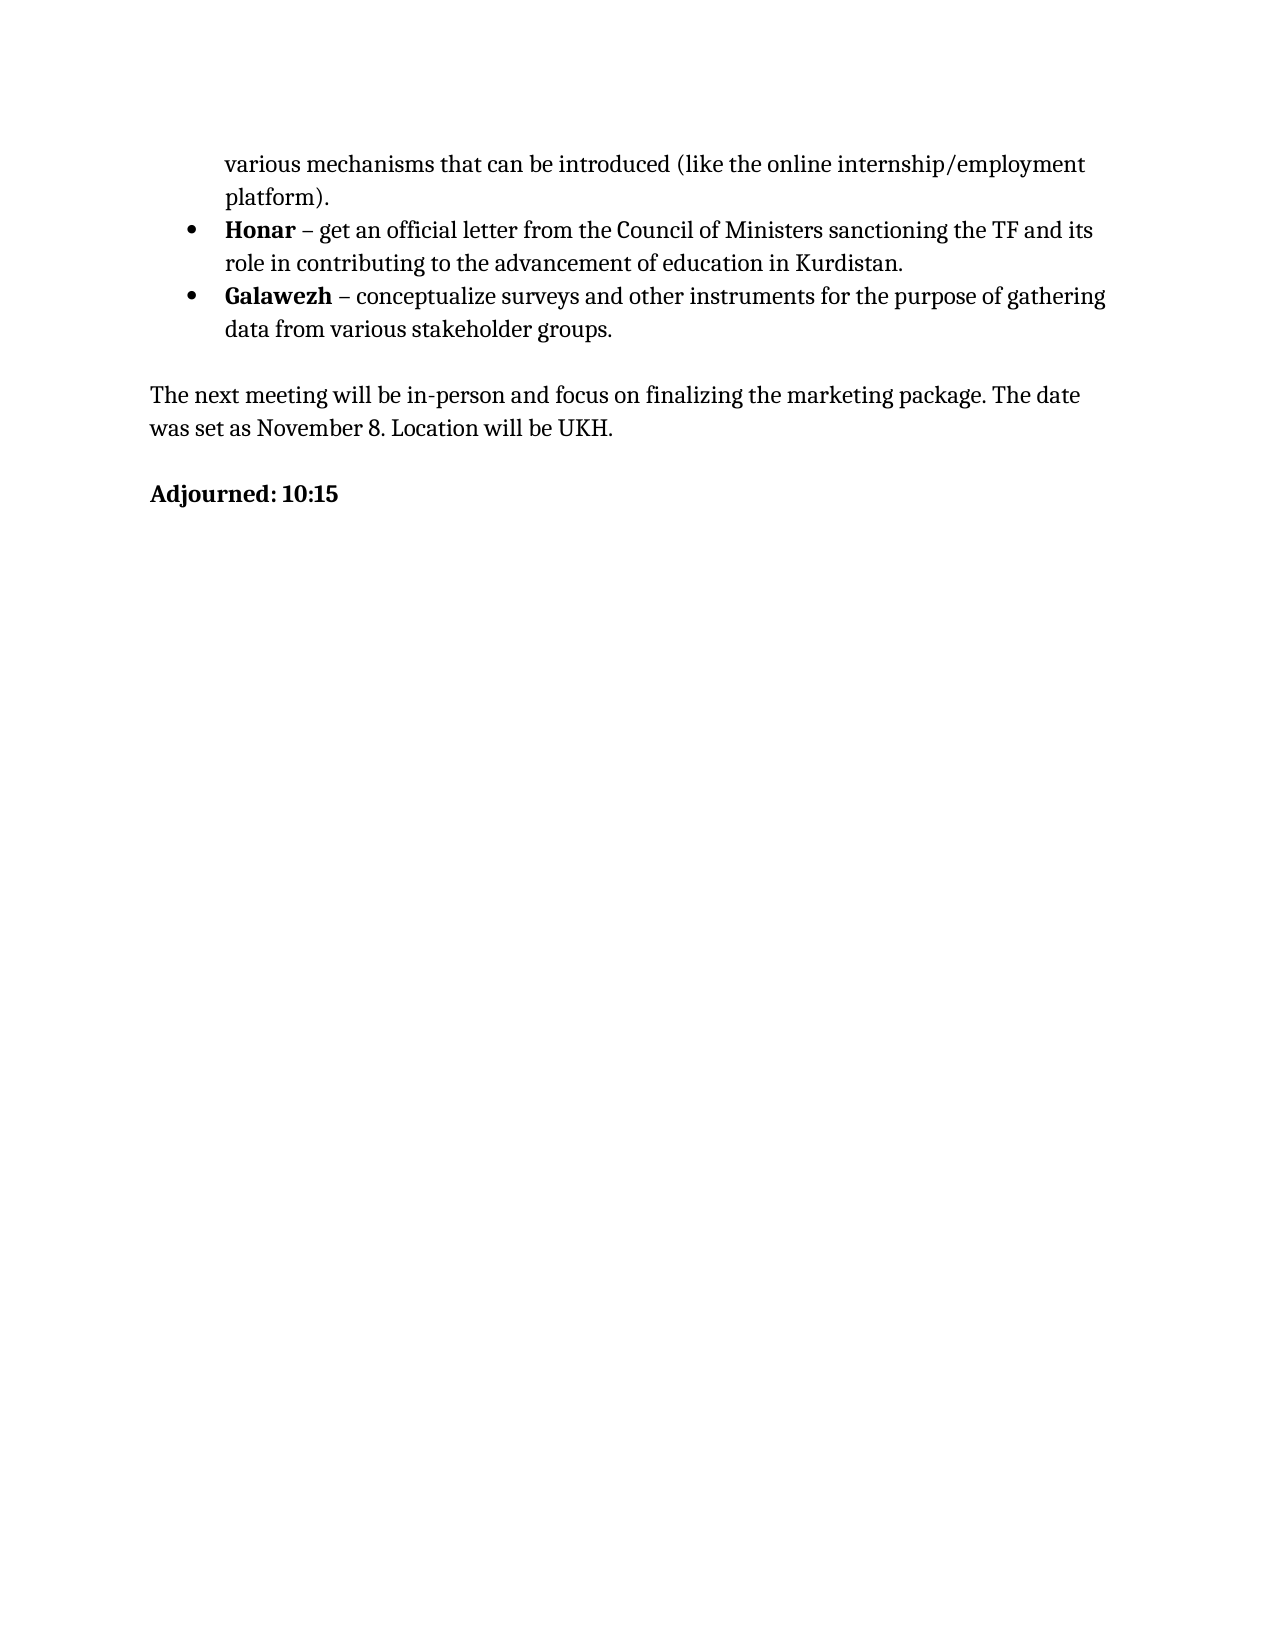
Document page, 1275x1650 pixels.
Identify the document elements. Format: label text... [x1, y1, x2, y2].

text The next meeting will be in-person and focus on finalizing the marketing package. The date was set as November 8. Location will be UKH. [150, 381, 1125, 443]
list Galawezh – conceptualize surveys and other instruments for the purpose of gathering data from various stakeholder groups. [187, 282, 1125, 344]
text Adjourned: 10:15 [150, 480, 1125, 509]
list Honar – get an official letter from the Council of Ministers sanctioning the TF and its role in contributing to the advancement of education in Kurdistan. [187, 216, 1125, 278]
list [187, 150, 1125, 212]
